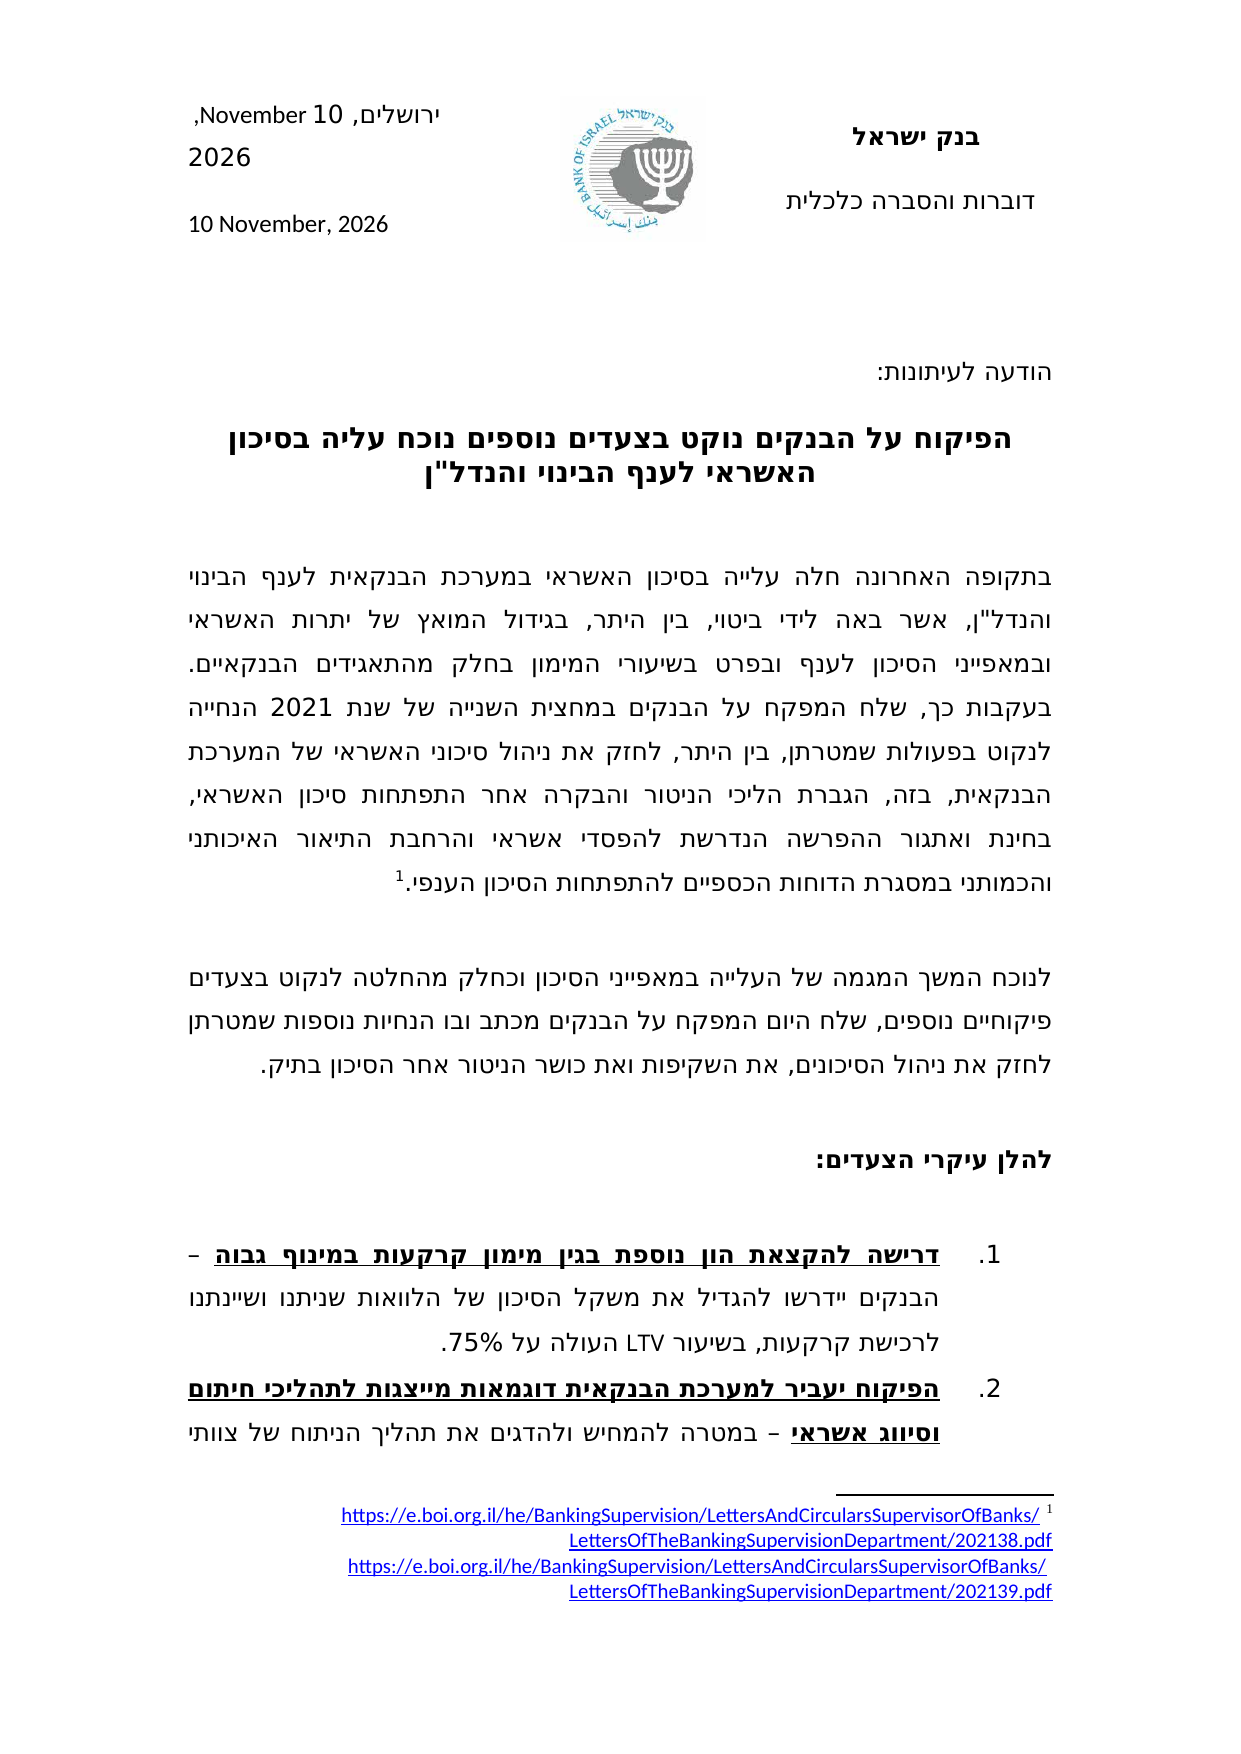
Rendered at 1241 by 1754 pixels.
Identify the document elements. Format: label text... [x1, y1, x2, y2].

text הפיקוח על הבנקים נוקט בצעדים נוספים נוכח עליה בסיכון האשראי לענף הבינוי והנדל"ן [187, 422, 1053, 490]
picture [560, 96, 706, 242]
list להלן עיקרי הצעדים: [187, 1145, 1053, 1174]
table_header בנק ישראל דוברות והסברה כלכלית [768, 96, 1064, 275]
list דרישה להקצאת הון נוספת בגין מימון קרקעות במינוף גבוה – הבנקים יידרשו להגדיל את משקל הסיכון של הלוואות שניתנו ושיינתנו לרכישת קרקעות, בשיעור LTV העולה על 75%. [187, 1240, 978, 1358]
list לנוכח המשך המגמה של העלייה במאפייני הסיכון וכחלק מהחלטה לנקוט בצעדים פיקוחיים נוספים, שלח היום המפקח על הבנקים מכתב ובו הנחיות נוספות שמטרתן לחזק את ניהול הסיכונים, את השקיפות ואת כושר הניטור אחר הסיכון בתיק. [187, 963, 1053, 1079]
list בתקופה האחרונה חלה עלייה בסיכון האשראי במערכת הבנקאית לענף הבינוי והנדל"ן, אשר באה לידי ביטוי, בין היתר, בגידול המואץ של יתרות האשראי ובמאפייני הסיכון לענף ובפרט בשיעורי המימון בחלק מהתאגידים הבנקאיים. בעקבות כך, שלח המפקח על הבנקים במחצית השנייה של שנת 2021 הנחייה לנקוט בפעולות שמטרתן, בין היתר, לחזק את ניהול סיכוני האשראי של המערכת הבנקאית, בזה, הגברת הליכי הניטור והבקרה אחר התפתחות סיכון האשראי, בחינת ואתגור ההפרשה הנדרשת להפסדי אשראי והרחבת התיאור האיכותני והכמותני במסגרת הדוחות הכספיים להתפתחות הסיכון הענפי. [187, 562, 1053, 897]
table_header [498, 96, 768, 275]
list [187, 1374, 978, 1447]
table_header ‏ירושלים, ‏י"ז אדר ב, תשפ"ב ‏‏‏20 מרץ, 2022 [176, 96, 498, 275]
text הודעה לעיתונות: [187, 357, 1053, 386]
